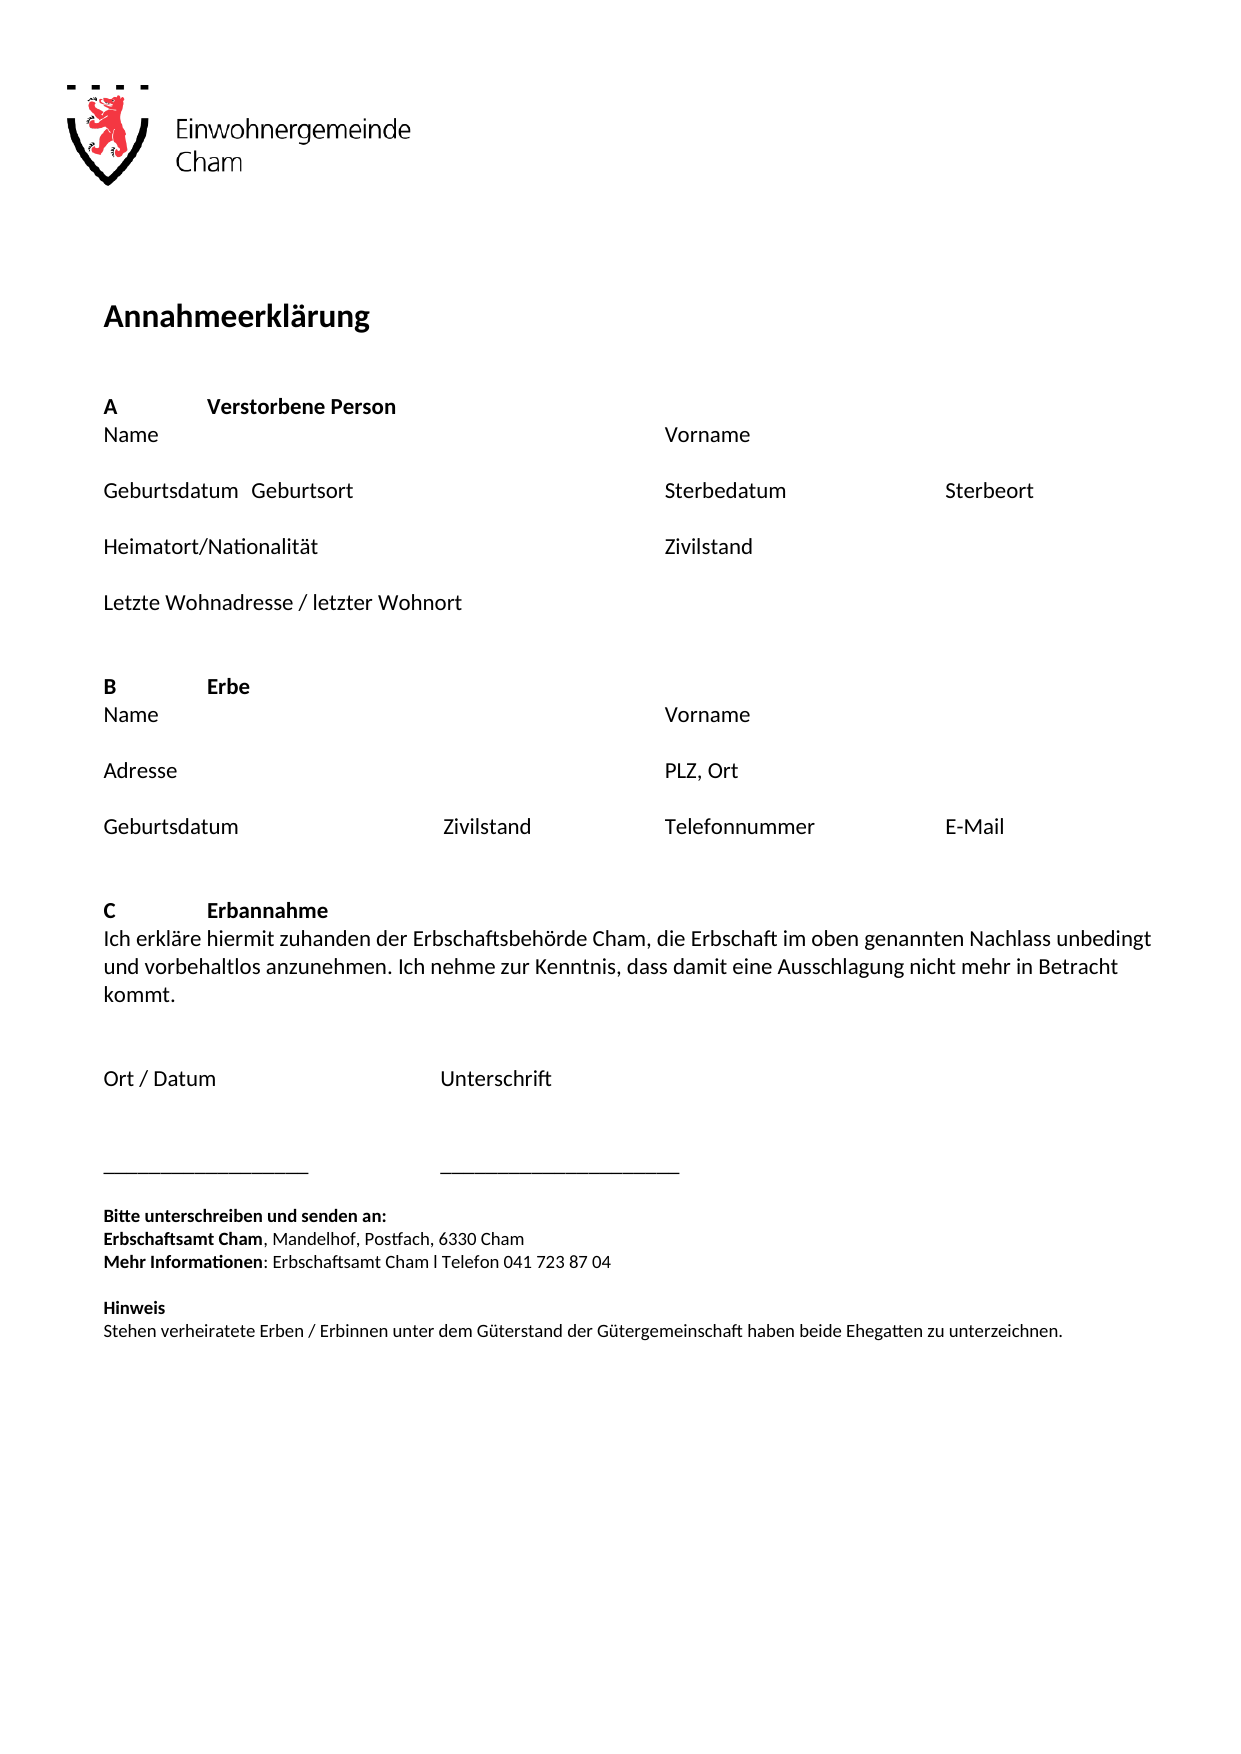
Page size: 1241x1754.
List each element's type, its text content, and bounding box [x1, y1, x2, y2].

text Mehr Informationen: Erbschaftsamt Cham l Telefon 041 723 87 04 [44, 1251, 1173, 1273]
text Ich erkläre hiermit zuhanden der Erbschaftsbehörde Cham, die Erbschaft im oben genannten Nachlass unbedingt und vorbehaltlos anzunehmen. Ich nehme zur Kenntnis, dass damit eine Ausschlagung nicht mehr in Betracht kommt. [44, 924, 1173, 1008]
text A Verstorbene Person [44, 392, 1173, 420]
text Geburtsdatum Geburtsort Sterbedatum Sterbeort [44, 476, 1173, 504]
text Annahmeerklärung [103, 295, 1173, 336]
text __________________ _____________________ [44, 1149, 1173, 1177]
text Heimatort/Nationalität Zivilstand [44, 532, 1173, 560]
text Letzte Wohnadresse / letzter Wohnort [44, 588, 1173, 616]
text Adresse PLZ, Ort [44, 756, 1173, 784]
text Geburtsdatum Zivilstand Telefonnummer E-Mail [44, 812, 1173, 840]
text Ort / Datum Unterschrift [44, 1064, 1173, 1093]
text Name Vorname [44, 700, 1173, 728]
text Hinweis [44, 1296, 1173, 1319]
text Bitte unterschreiben und senden an: [44, 1205, 1173, 1228]
text Name Vorname [44, 420, 1173, 448]
picture [66, 85, 411, 186]
text B Erbe [44, 672, 1173, 700]
text C Erbannahme [44, 896, 1173, 924]
text Stehen verheiratete Erben / Erbinnen unter dem Güterstand der Gütergemeinschaft haben beide Ehegatten zu unterzeichnen. [44, 1319, 1173, 1342]
text Erbschaftsamt Cham, Mandelhof, Postfach, 6330 Cham [44, 1228, 1173, 1251]
